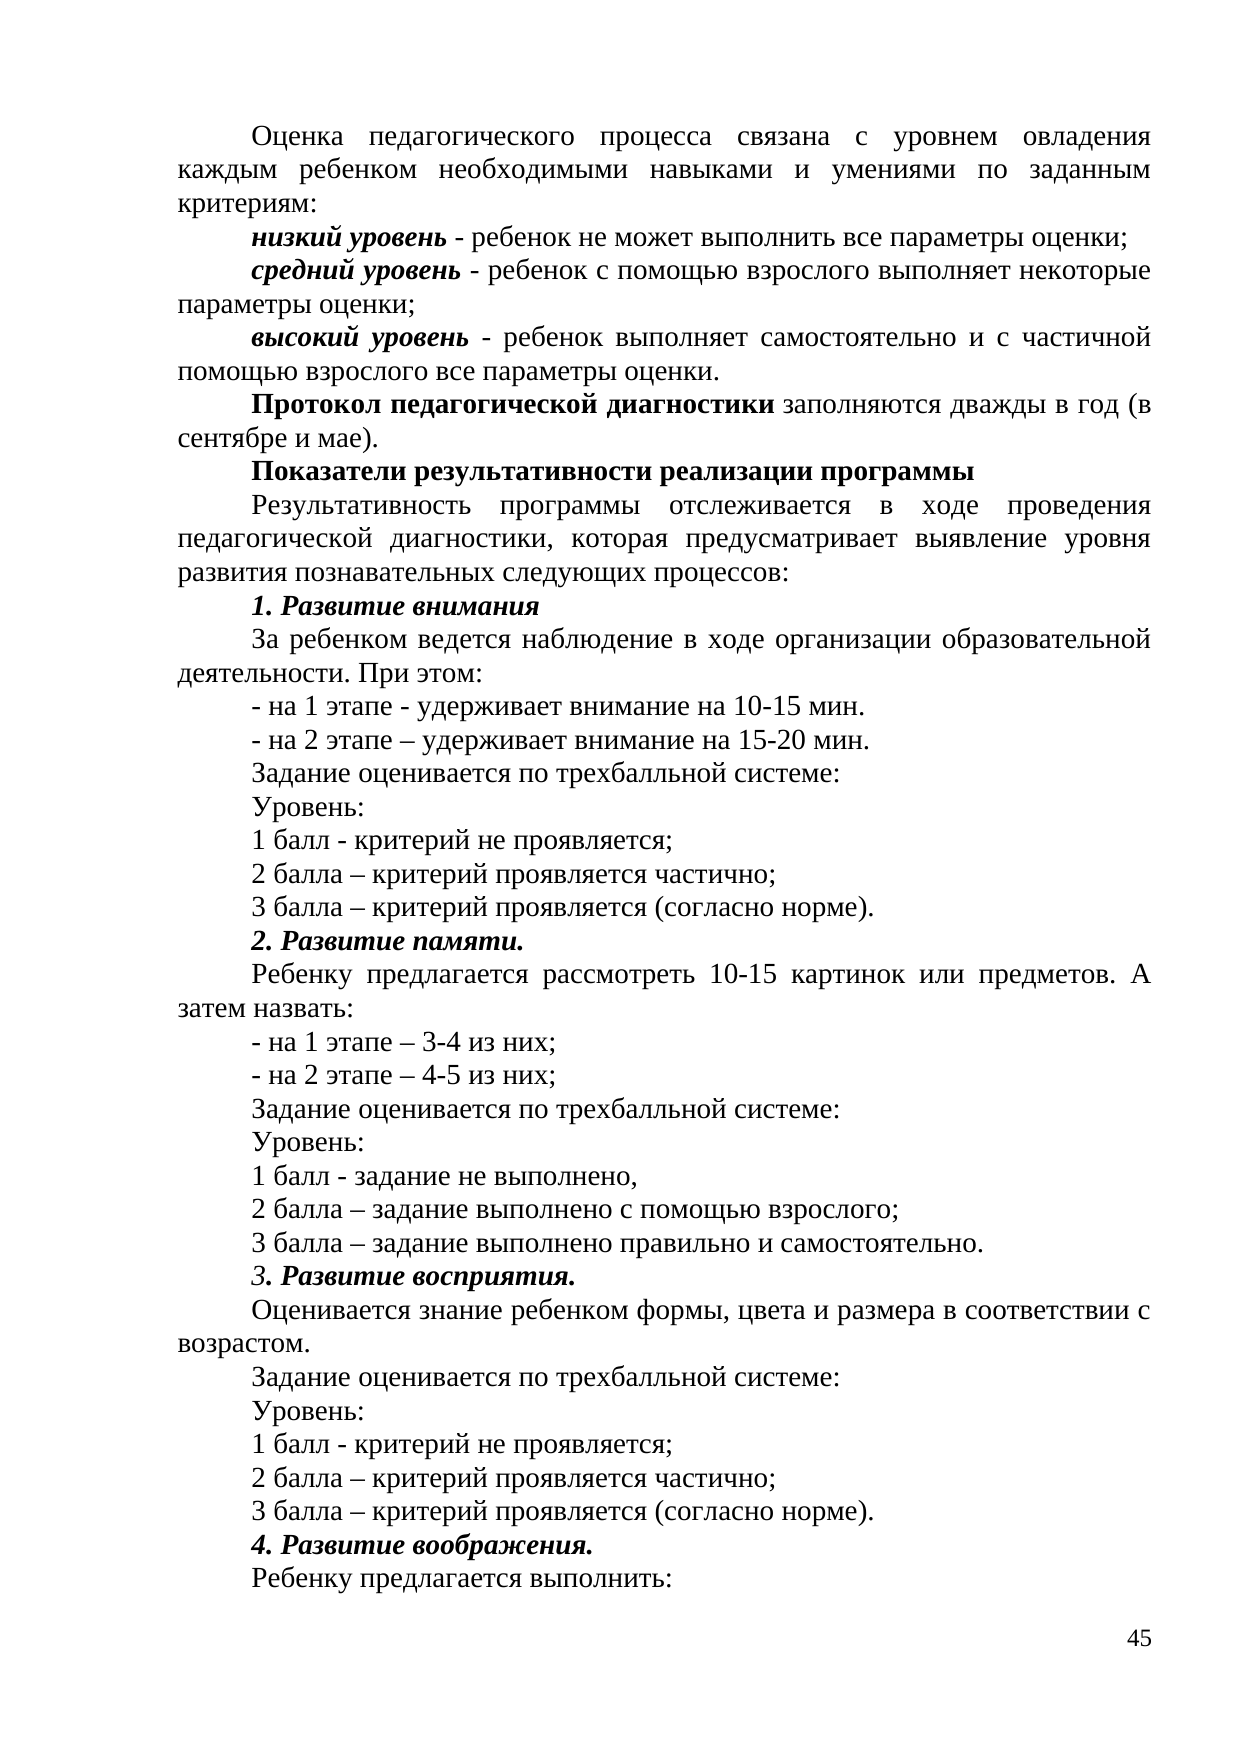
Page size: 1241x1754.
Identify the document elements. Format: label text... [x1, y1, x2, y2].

text Оценка педагогического процесса связана с уровнем овладения каждым ребенком необходимыми навыками и умениями по заданным критериям: [177, 118, 1152, 219]
text - на 1 этапе - удерживает внимание на 10-15 мин. [177, 688, 1152, 722]
text 3 балла – критерий проявляется (согласно норме). [177, 889, 1152, 923]
text 2 балла – критерий проявляется частично; [177, 1460, 1152, 1493]
text 3. Развитие восприятия. [177, 1258, 1152, 1292]
text 1 балл - задание не выполнено, [177, 1158, 1152, 1191]
text Задание оценивается по трехбалльной системе: [177, 1359, 1152, 1393]
text Уровень: [177, 1124, 1152, 1158]
text средний уровень - ребенок с помощью взрослого выполняет некоторые параметры оценки; [177, 252, 1152, 319]
text За ребенком ведется наблюдение в ходе организации образовательной деятельности. При этом: [177, 621, 1152, 688]
text 3 балла – критерий проявляется (согласно норме). [177, 1493, 1152, 1527]
text Ребенку предлагается рассмотреть 10-15 картинок или предметов. А затем назвать: [177, 957, 1152, 1024]
text Протокол педагогической диагностики заполняются дважды в год (в сентябре и мае). [177, 386, 1152, 453]
text Уровень: [177, 789, 1152, 822]
text низкий уровень - ребенок не может выполнить все параметры оценки; [177, 219, 1152, 252]
text - на 2 этапе – 4-5 из них; [177, 1057, 1152, 1091]
text Показатели результативности реализации программы [177, 453, 1152, 487]
text Задание оценивается по трехбалльной системе: [177, 755, 1152, 789]
text - на 2 этапе – удерживает внимание на 15-20 мин. [177, 722, 1152, 755]
text Ребенку предлагается выполнить: [177, 1560, 1152, 1594]
text 2 балла – критерий проявляется частично; [177, 856, 1152, 889]
text 1. Развитие внимания [177, 588, 1152, 621]
text Оценивается знание ребенком формы, цвета и размера в соответствии с возрастом. [177, 1292, 1152, 1359]
text 3 балла – задание выполнено правильно и самостоятельно. [177, 1225, 1152, 1258]
text Задание оценивается по трехбалльной системе: [177, 1091, 1152, 1124]
text высокий уровень - ребенок выполняет самостоятельно и с частичной помощью взрослого все параметры оценки. [177, 319, 1152, 386]
text 2. Развитие памяти. [177, 923, 1152, 957]
text 2 балла – задание выполнено с помощью взрослого; [177, 1191, 1152, 1225]
text 1 балл - критерий не проявляется; [177, 1426, 1152, 1460]
text 4. Развитие воображения. [177, 1527, 1152, 1560]
text Результативность программы отслеживается в ходе проведения педагогической диагностики, которая предусматривает выявление уровня развития познавательных следующих процессов: [177, 487, 1152, 588]
text Уровень: [177, 1393, 1152, 1426]
text - на 1 этапе – 3-4 из них; [177, 1024, 1152, 1057]
text 1 балл - критерий не проявляется; [177, 822, 1152, 856]
